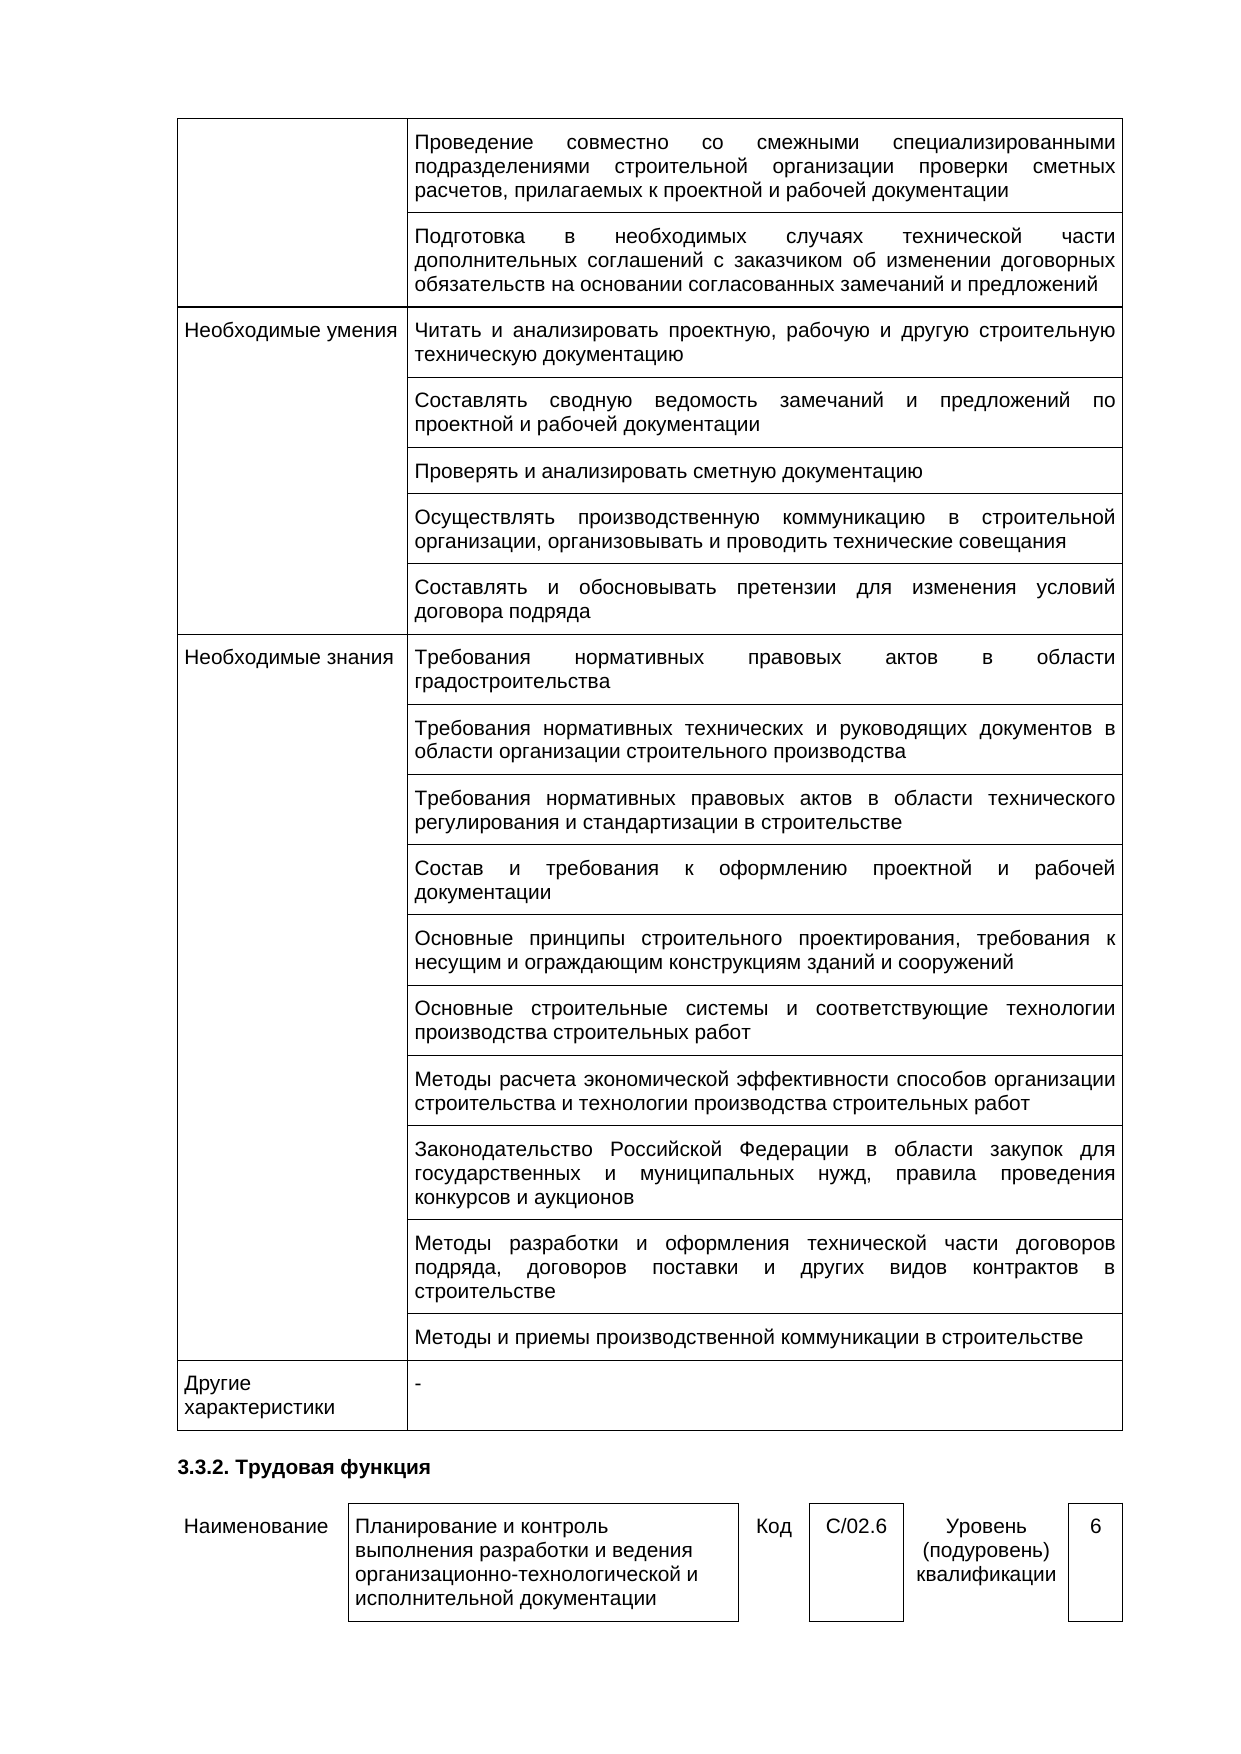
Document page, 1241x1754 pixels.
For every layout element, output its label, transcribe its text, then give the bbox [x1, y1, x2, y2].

table_cell Проверять и анализировать сметную документацию [408, 448, 1122, 493]
table_cell - [408, 1361, 1122, 1430]
table_header Наименование [177, 1503, 348, 1621]
table_cell Методы расчета экономической эффективности способов организации строительства и технологии производства строительных работ [408, 1056, 1122, 1125]
table_cell Составлять сводную ведомость замечаний и предложений по проектной и рабочей документации [408, 378, 1122, 447]
table_cell Методы и приемы производственной коммуникации в строительстве [408, 1314, 1122, 1359]
title 3.3.2. Трудовая функция [177, 1455, 1152, 1479]
table_cell Необходимые знания [178, 635, 407, 1359]
table_cell Требования нормативных технических и руководящих документов в области организации строительного производства [408, 705, 1122, 774]
table_cell Проведение совместно со смежными специализированными подразделениями строительной организации проверки сметных расчетов, прилагаемых к проектной и рабочей документации [408, 119, 1122, 212]
table_cell Другие характеристики [178, 1361, 407, 1430]
table_cell Осуществлять производственную коммуникацию в строительной организации, организовывать и проводить технические совещания [408, 494, 1122, 563]
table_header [904, 1503, 1068, 1621]
table_cell Составлять и обосновывать претензии для изменения условий договора подряда [408, 564, 1122, 633]
table_cell Методы разработки и оформления технической части договоров подряда, договоров поставки и других видов контрактов в строительстве [408, 1220, 1122, 1313]
table_cell Требования нормативных правовых актов в области технического регулирования и стандартизации в строительстве [408, 775, 1122, 844]
table_cell Необходимые умения [178, 308, 407, 633]
table_cell Законодательство Российской Федерации в области закупок для государственных и муниципальных нужд, правила проведения конкурсов и аукционов [408, 1126, 1122, 1219]
table_cell Состав и требования к оформлению проектной и рабочей документации [408, 845, 1122, 914]
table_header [349, 1504, 738, 1621]
table_header 6 [1069, 1504, 1122, 1621]
table_cell Подготовка в необходимых случаях технической части дополнительных соглашений с заказчиком об изменении договорных обязательств на основании согласованных замечаний и предложений [408, 213, 1122, 306]
table_cell Основные принципы строительного проектирования, требования к несущим и ограждающим конструкциям зданий и сооружений [408, 915, 1122, 984]
table_header C/02.6 [810, 1504, 903, 1621]
table_cell Требования нормативных правовых актов в области градостроительства [408, 635, 1122, 704]
table_header Код [739, 1503, 809, 1621]
table_cell Читать и анализировать проектную, рабочую и другую строительную техническую документацию [408, 308, 1122, 377]
table_cell Основные строительные системы и соответствующие технологии производства строительных работ [408, 986, 1122, 1055]
